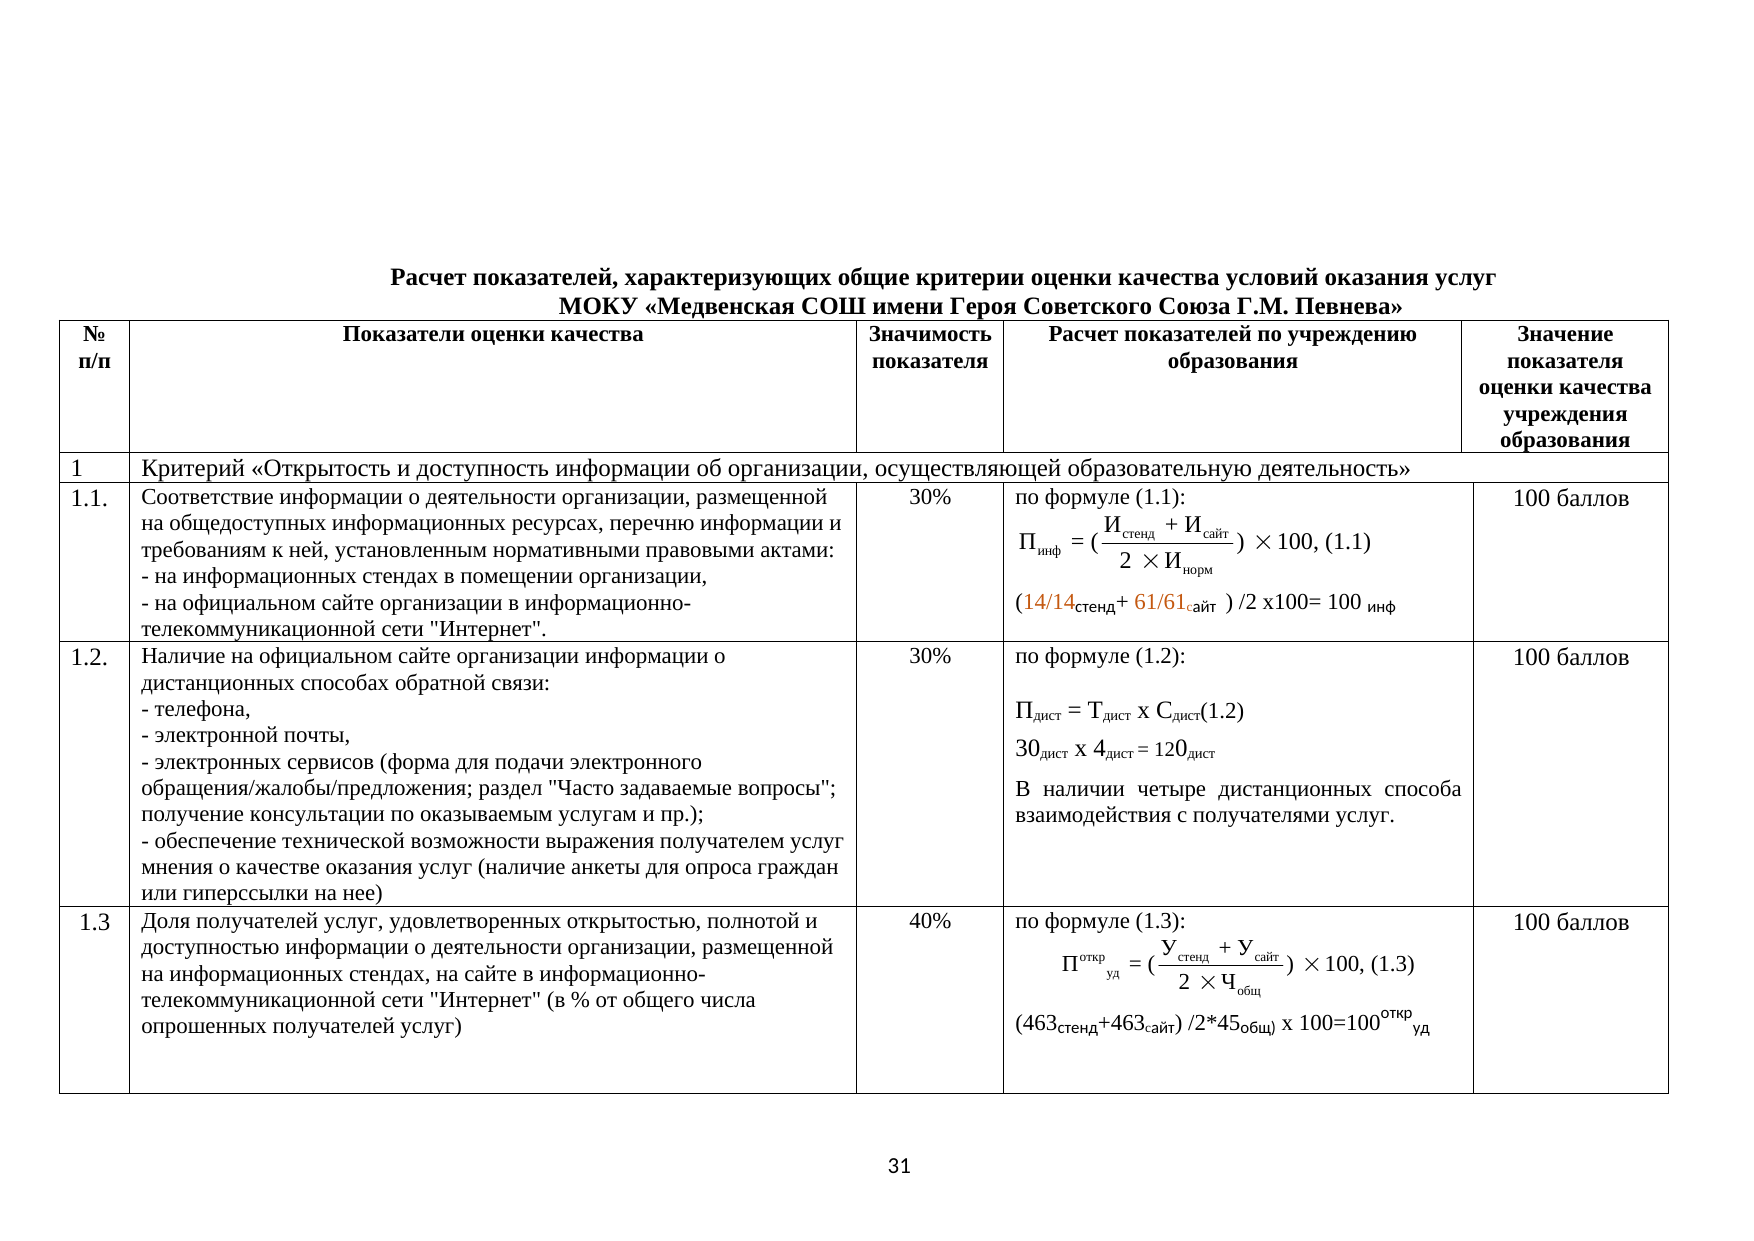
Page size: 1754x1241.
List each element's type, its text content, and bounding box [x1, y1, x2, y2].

table_cell 100 баллов [1474, 642, 1668, 906]
table_cell по формуле (1.3): (463стенд+463сайт) /2*45общ) х 100=100откруд [1004, 907, 1473, 1093]
table_cell 1.3 [60, 907, 129, 1093]
table_cell 1.2. [60, 642, 129, 906]
table_cell 100 баллов [1474, 483, 1668, 641]
list МОКУ «Медвенская СОШ имени Героя Советского Союза Г.М. Певнева» [193, 291, 1680, 319]
table_cell по формуле (1.1): (14/14стенд+ 61/61сайт ) /2 х100= 100 инф [1004, 483, 1473, 641]
table_header Расчет показателей по учреждению образования [1004, 321, 1461, 452]
table_cell 1 [60, 453, 129, 482]
table_header Значимость показателя [857, 321, 1003, 452]
table_cell Доля получателей услуг, удовлетворенных открытостью, полнотой и доступностью информации о деятельности организации, размещенной на информационных стендах, на сайте в информационно-телекоммуникационной сети "Интернет" (в % от общего числа опрошенных получателей услуг) [130, 907, 856, 1093]
table_cell Наличие на официальном сайте организации информации о дистанционных способах обратной связи: - телефона, - электронной почты, - электронных сервисов (форма для подачи электронного обращения/жалобы/предложения; раздел "Часто задаваемые вопросы"; получение консультации по оказываемым услугам и пр.); - обеспечение технической возможности выражения получателем услуг мнения о качестве оказания услуг (наличие анкеты для опроса граждан или гиперссылки на нее) [130, 642, 856, 906]
table_cell 100 баллов [1474, 907, 1668, 1093]
table_cell 30% [857, 483, 1003, 641]
table_cell 1.1. [60, 483, 129, 641]
table_cell 40% [857, 907, 1003, 1093]
table_cell 30% [857, 642, 1003, 906]
list Расчет показателей, характеризующих общие критерии оценки качества условий оказания услуг [118, 262, 1680, 291]
table_cell Соответствие информации о деятельности организации, размещенной на общедоступных информационных ресурсах, перечню информации и требованиям к ней, установленным нормативными правовыми актами: - на информационных стендах в помещении организации, - на официальном сайте организации в информационно-телекоммуникационной сети "Интернет". [130, 483, 856, 641]
table_header Показатели оценки качества [130, 321, 856, 452]
table_cell по формуле (1.2): Пдист = Тдист x Сдист(1.2) 30дист x 4дист = 120дист В наличии четыре дистанционных способа взаимодействия с получателями услуг. [1004, 642, 1473, 906]
table_header Значение показателя оценки качества учреждения образования [1462, 321, 1668, 452]
table_cell Критерий «Открытость и доступность информации об организации, осуществляющей образовательную деятельность» [130, 453, 1668, 482]
table_header № п/п [60, 321, 129, 452]
